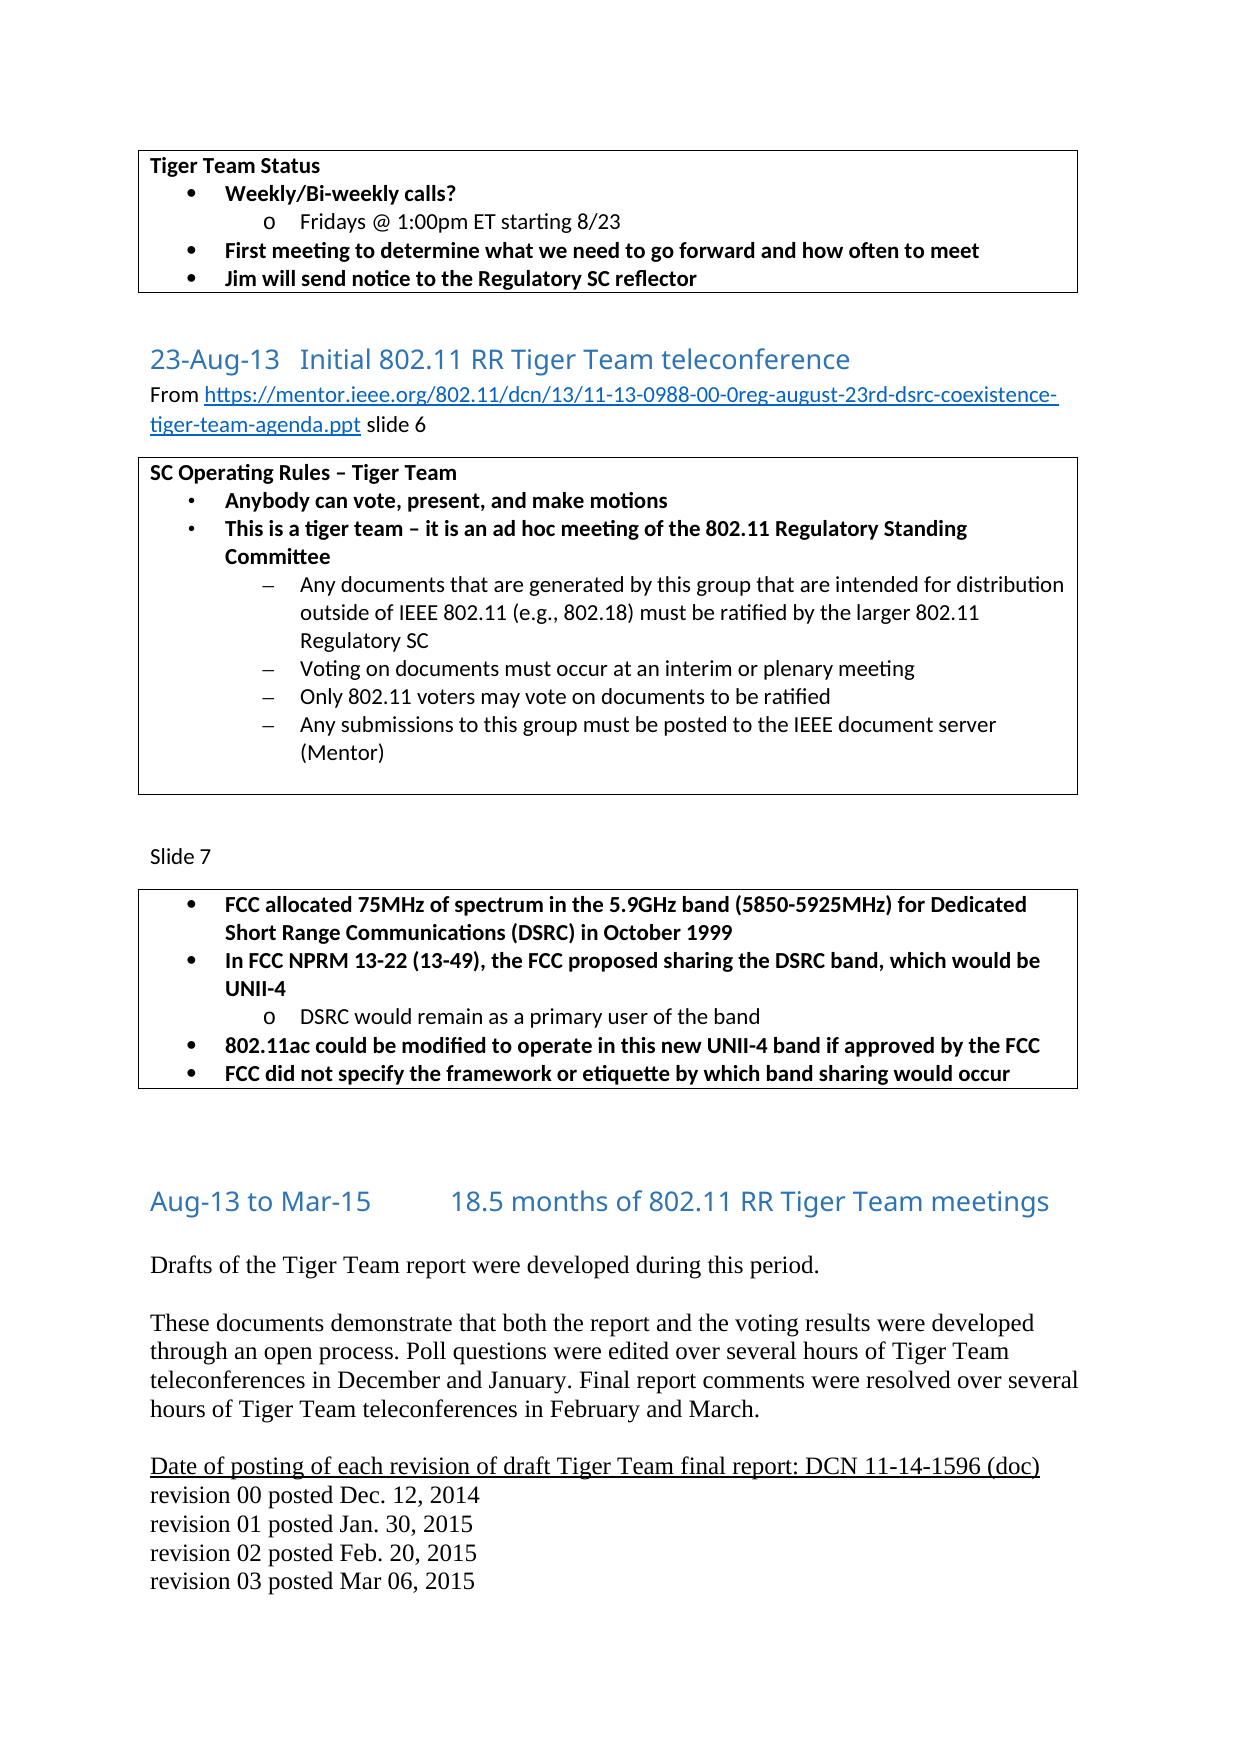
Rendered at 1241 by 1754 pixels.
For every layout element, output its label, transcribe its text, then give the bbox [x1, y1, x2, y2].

text revision 03 posted Mar 06, 2015 [150, 1566, 1090, 1595]
text Drafts of the Tiger Team report were developed during this period. [150, 1222, 1090, 1279]
text revision 00 posted Dec. 12, 2014 [150, 1480, 1090, 1509]
subtitle Aug-13 to Mar-15 18.5 months of 802.11 RR Tiger Team meetings [150, 1182, 1090, 1219]
table_header SC Operating Rules – Tiger Team Anybody can vote, present, and make motions This is a tiger team – it is an ad hoc meeting of the 802.11 Regulatory Standing Committee Any documents that are generated by this group that are intended for distribution outside of IEEE 802.11 (e.g., 802.18) must be ratified by the larger 802.11 Regulatory SC Voting on documents must occur at an interim or plenary meeting Only 802.11 voters may vote on documents to be ratified Any submissions to this group must be posted to the IEEE document server (Mentor) [139, 458, 1077, 794]
subtitle 23-Aug-13 Initial 802.11 RR Tiger Team teleconference [150, 340, 1090, 377]
text Date of posting of each revision of draft Tiger Team final report: DCN 11-14-1596 (doc) [150, 1451, 1090, 1480]
text From https://mentor.ieee.org/802.11/dcn/13/11-13-0988-00-0reg-august-23rd-dsrc-coexistence-tiger-team-agenda.ppt slide 6 [150, 380, 1090, 438]
table_header FCC allocated 75MHz of spectrum in the 5.9GHz band (5850-5925MHz) for Dedicated Short Range Communications (DSRC) in October 1999 In FCC NPRM 13-22 (13-49), the FCC proposed sharing the DSRC band, which would be UNII-4 DSRC would remain as a primary user of the band 802.11ac could be modified to operate in this new UNII-4 band if approved by the FCC FCC did not specify the framework or etiquette by which band sharing would occur [139, 890, 1077, 1087]
text Slide 7 [150, 842, 1090, 870]
text These documents demonstrate that both the report and the voting results were developed through an open process. Poll questions were edited over several hours of Tiger Team teleconferences in December and January. Final report comments were resolved over several hours of Tiger Team teleconferences in February and March. [150, 1308, 1090, 1423]
text revision 01 posted Jan. 30, 2015 [150, 1509, 1090, 1538]
table_header Tiger Team Status Weekly/Bi-weekly calls? Fridays @ 1:00pm ET starting 8/23 First meeting to determine what we need to go forward and how often to meet Jim will send notice to the Regulatory SC reflector [139, 151, 1077, 292]
text revision 02 posted Feb. 20, 2015 [150, 1538, 1090, 1566]
